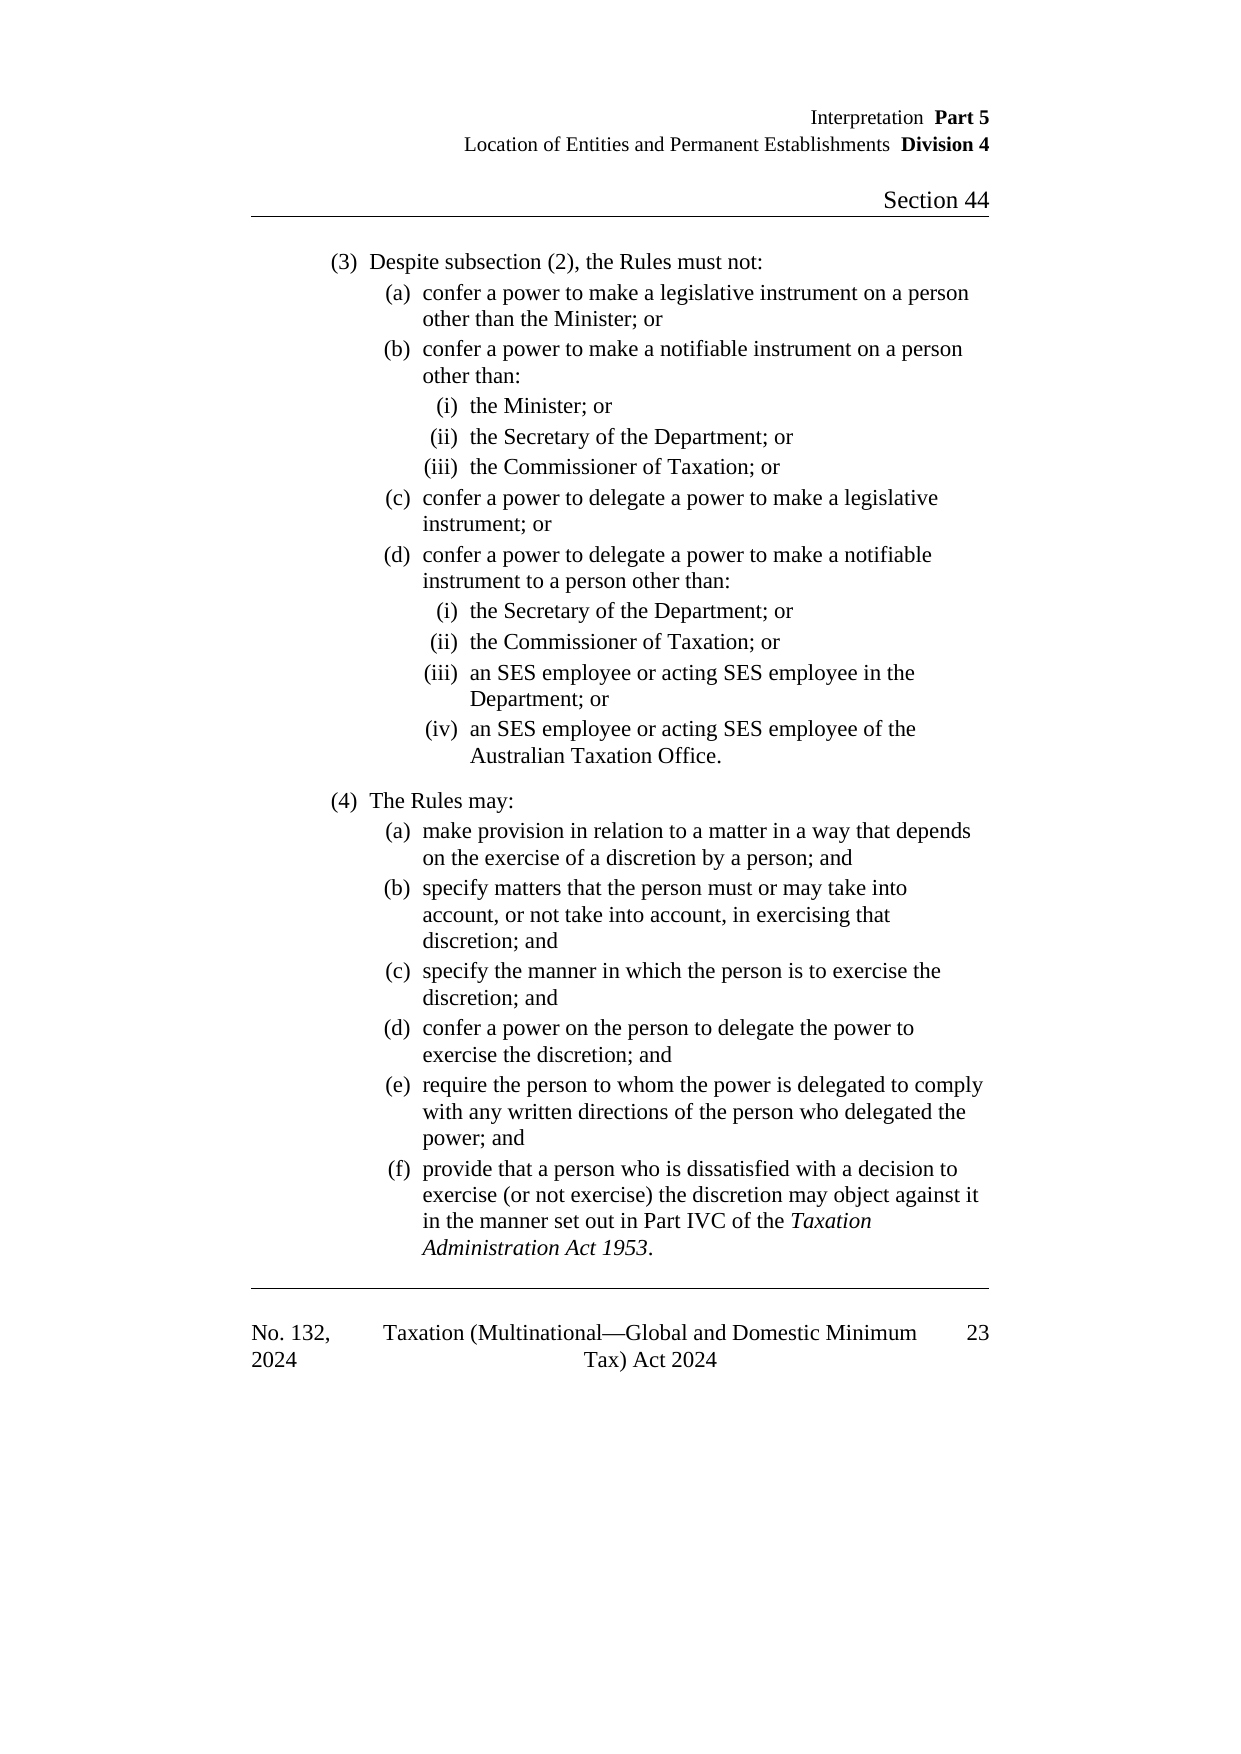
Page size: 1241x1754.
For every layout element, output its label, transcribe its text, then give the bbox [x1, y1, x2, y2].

text (b) specify matters that the person must or may take into account, or not take into account, in exercising that discretion; and [251, 874, 989, 953]
text (ii) the Commissioner of Taxation; or [251, 628, 989, 654]
text (iv) an SES employee or acting SES employee of the Australian Taxation Office. [251, 716, 989, 768]
text (iii) the Commissioner of Taxation; or [251, 453, 989, 480]
text (e) require the person to whom the power is delegated to comply with any written directions of the person who delegated the power; and [251, 1071, 989, 1150]
text (i) the Minister; or [251, 392, 989, 419]
text (iii) an SES employee or acting SES employee in the Department; or [251, 659, 989, 711]
text (i) the Secretary of the Department; or [251, 598, 989, 624]
text (3) Despite subsection (2), the Rules must not: [251, 248, 989, 274]
text (d) confer a power to delegate a power to make a notifiable instrument to a person other than: [251, 541, 989, 593]
text (c) confer a power to delegate a power to make a legislative instrument; or [251, 484, 989, 537]
text (c) specify the manner in which the person is to exercise the discretion; and [251, 958, 989, 1010]
text (4) The Rules may: [251, 787, 989, 813]
text (f) provide that a person who is dissatisfied with a decision to exercise (or not exercise) the discretion may object against it in the manner set out in Part IVC of the Taxation Administration Act 1953. [251, 1154, 989, 1260]
text (a) make provision in relation to a matter in a way that depends on the exercise of a discretion by a person; and [251, 817, 989, 870]
text (a) confer a power to make a legislative instrument on a person other than the Minister; or [251, 278, 989, 331]
text (d) confer a power on the person to delegate the power to exercise the discretion; and [251, 1014, 989, 1067]
text (b) confer a power to make a notifiable instrument on a person other than: [251, 335, 989, 388]
text (ii) the Secretary of the Department; or [251, 423, 989, 449]
